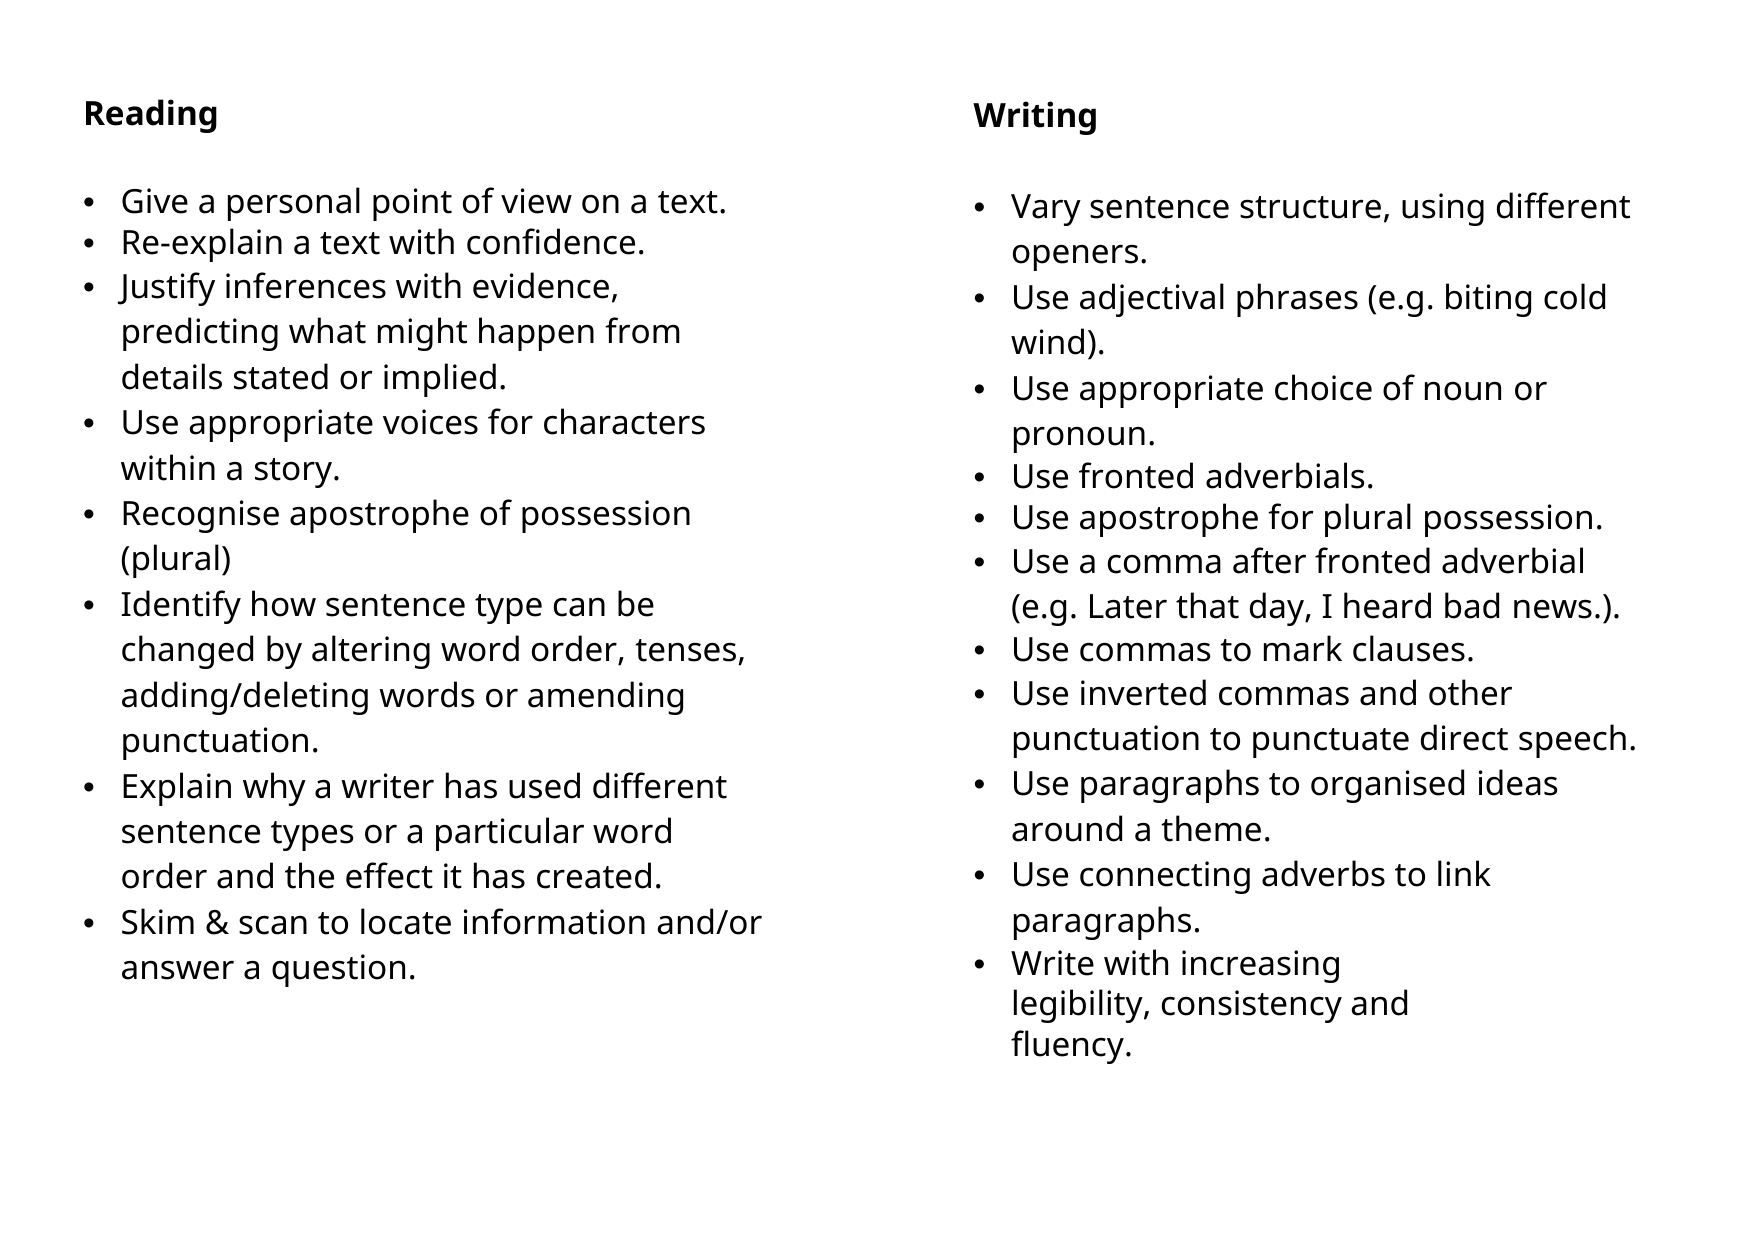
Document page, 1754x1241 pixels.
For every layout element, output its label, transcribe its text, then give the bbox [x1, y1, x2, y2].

list Explain why a writer has used different sentence types or a particular word order and the effect it has created. [83, 762, 734, 899]
list Recognise apostrophe of possession (plural) [83, 490, 704, 581]
list Re-explain a text with confidence. [83, 222, 784, 262]
list Use inverted commas and other punctuation to punctuate direct speech. [973, 669, 1677, 760]
list Use a comma after fronted adverbial (e.g. Later that day, I heard bad news.). [973, 537, 1657, 628]
list Use connecting adverbs to link paragraphs. [973, 851, 1508, 942]
list Skim & scan to locate information and/or answer a question. [83, 899, 784, 989]
list Use appropriate voices for characters within a story. [83, 399, 729, 490]
list Write with increasing legibility, consistency and fluency. [973, 943, 1490, 1064]
list Use fronted adverbials. [973, 456, 1687, 497]
list Use paragraphs to organised ideas around a theme. [973, 760, 1575, 851]
list Vary sentence structure, using different openers. [973, 183, 1640, 274]
list Use adjectival phrases (e.g. biting cold wind). [973, 274, 1636, 364]
list Identify how sentence type can be changed by altering word order, tenses, adding/deleting words or amending punctuation. [83, 581, 769, 762]
subtitle Reading [83, 90, 784, 135]
list Use commas to mark clauses. [973, 628, 1687, 669]
list Use appropriate choice of noun or pronoun. [973, 365, 1569, 456]
text Writing [973, 92, 1687, 137]
list Justify inferences with evidence, predicting what might happen from details stated or implied. [83, 263, 701, 399]
list Use apostrophe for plural possession. [973, 497, 1687, 537]
list Give a personal point of view on a text. [83, 181, 784, 222]
